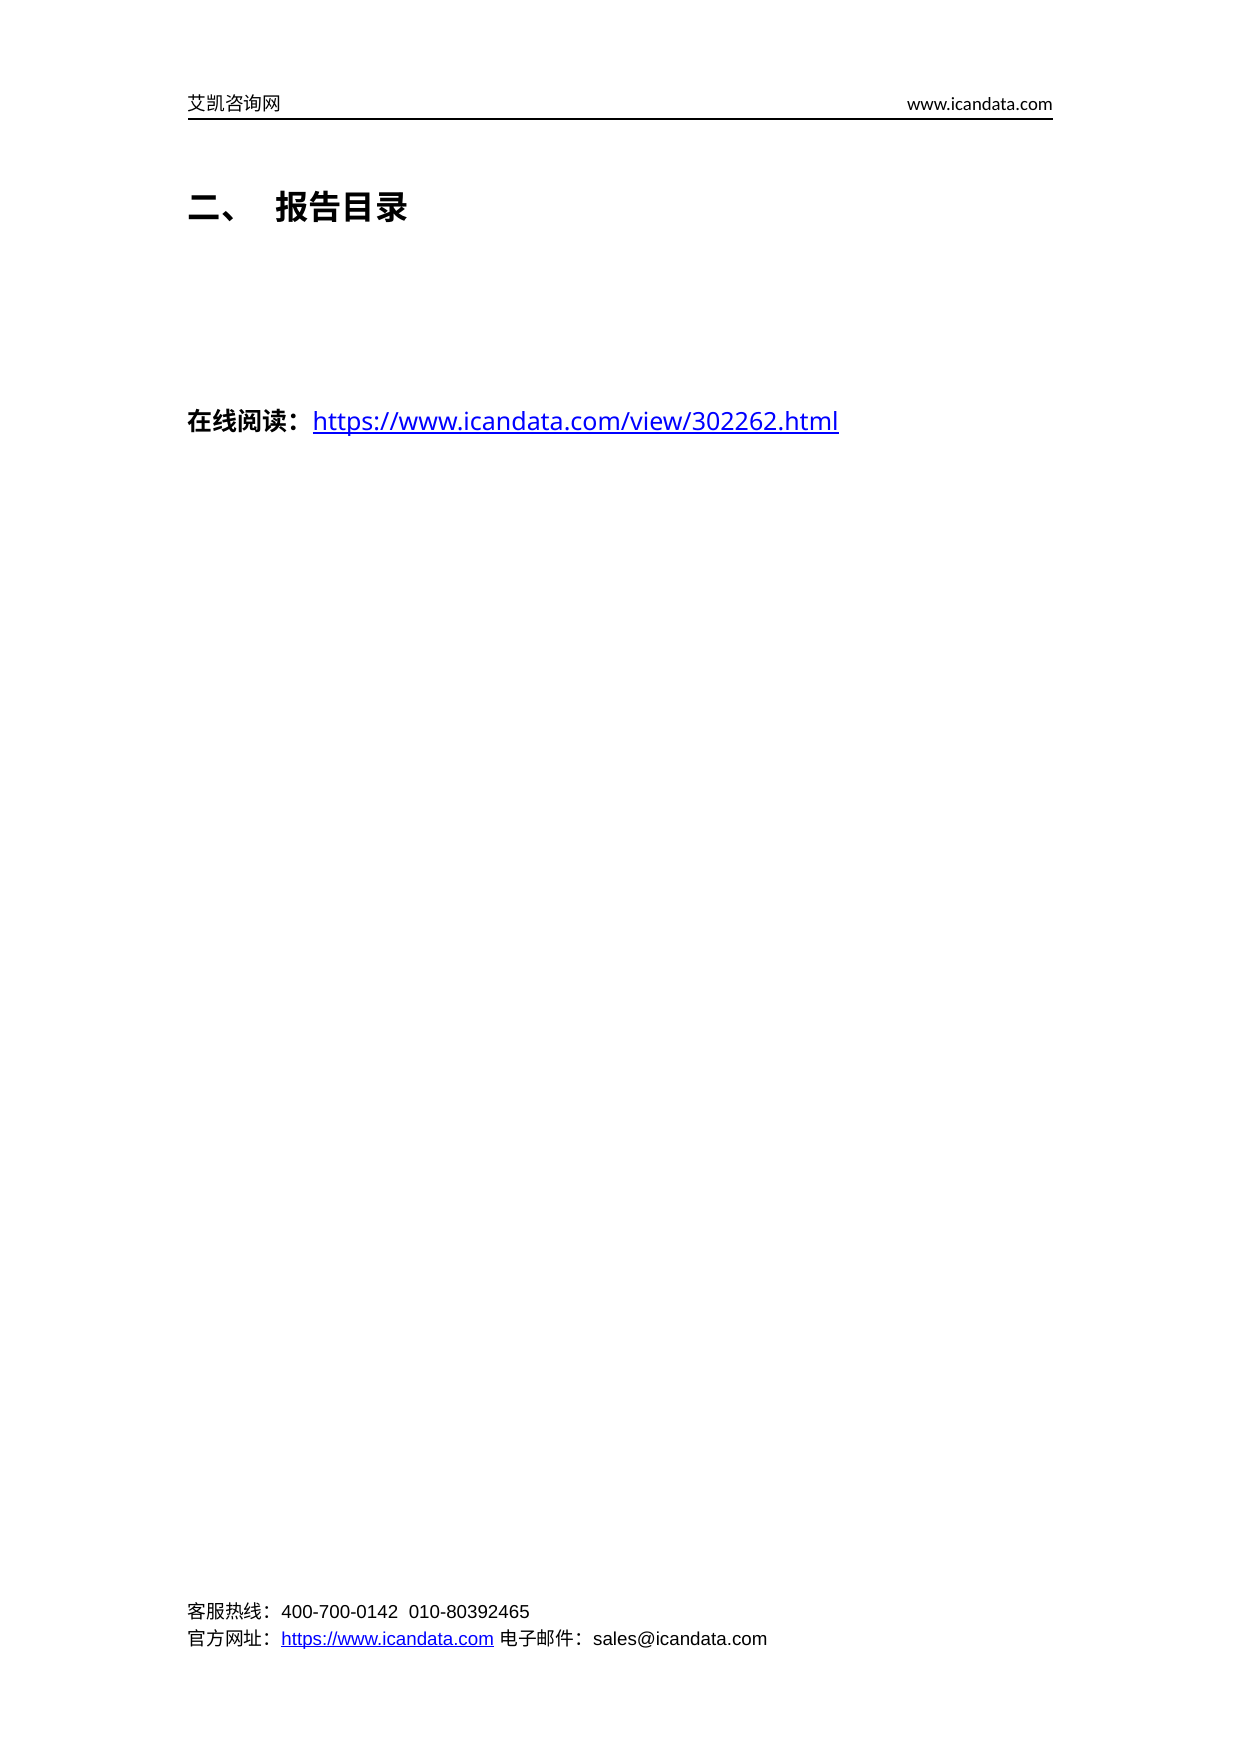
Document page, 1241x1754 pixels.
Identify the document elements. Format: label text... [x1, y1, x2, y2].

subtitle 报告目录 [187, 172, 1053, 237]
text 在线阅读：https://www.icandata.com/view/302262.html [187, 387, 1053, 452]
